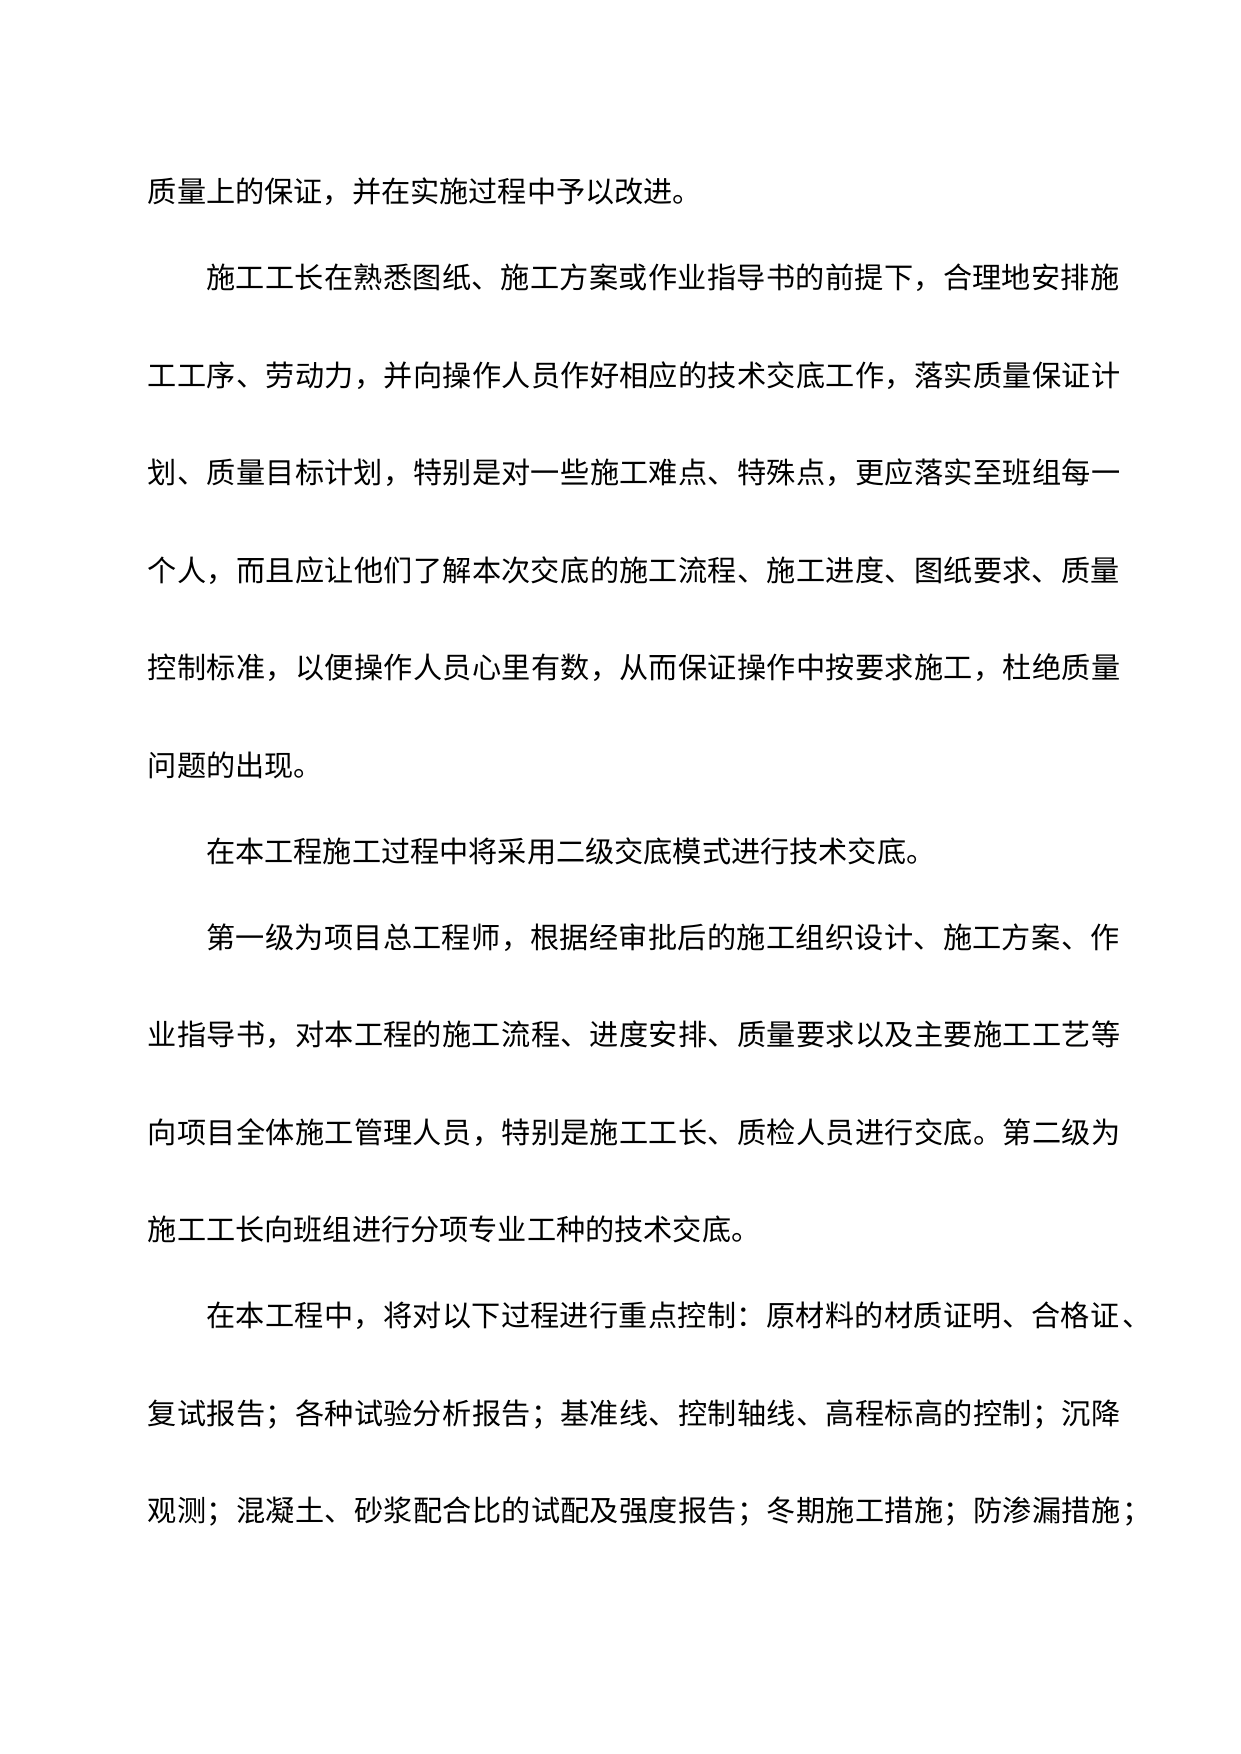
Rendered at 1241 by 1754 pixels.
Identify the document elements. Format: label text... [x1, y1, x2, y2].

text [148, 157, 1122, 222]
text 第一级为项目总工程师，根据经审批后的施工组织设计、施工方案、作业指导书，对本工程的施工流程、进度安排、质量要求以及主要施工工艺等向项目全体施工管理人员，特别是施工工长、质检人员进行交底。第二级为施工工长向班组进行分项专业工种的技术交底。 [148, 903, 1122, 1261]
text 在本工程施工过程中将采用二级交底模式进行技术交底。 [148, 817, 1122, 882]
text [148, 1282, 1122, 1542]
text 施工工长在熟悉图纸、施工方案或作业指导书的前提下，合理地安排施工工序、劳动力，并向操作人员作好相应的技术交底工作，落实质量保证计划、质量目标计划，特别是对一些施工难点、特殊点，更应落实至班组每一个人，而且应让他们了解本次交底的施工流程、施工进度、图纸要求、质量控制标准，以便操作人员心里有数，从而保证操作中按要求施工，杜绝质量问题的出现。 [148, 243, 1122, 796]
